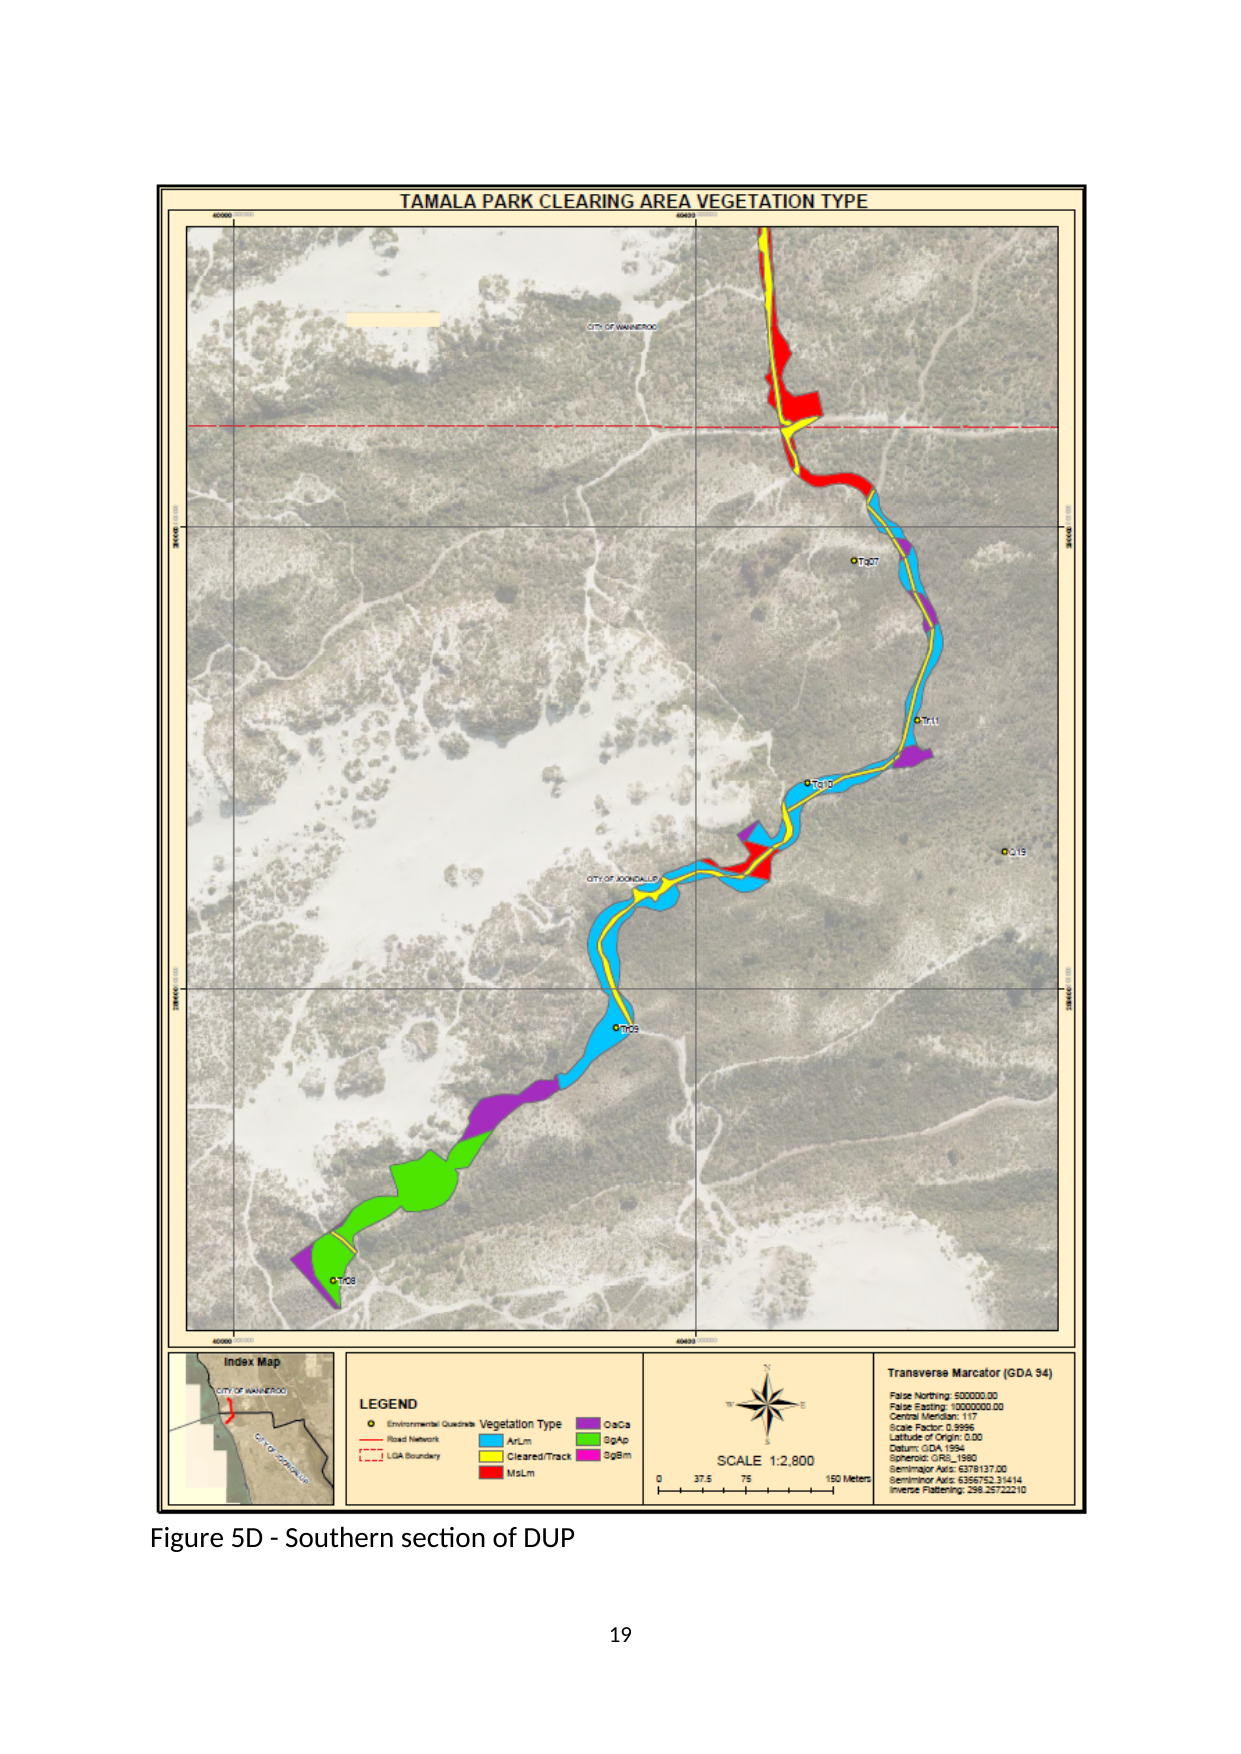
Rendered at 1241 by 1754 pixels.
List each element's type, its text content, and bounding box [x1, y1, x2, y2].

text Figure 5D - Southern section of DUP [150, 1520, 1090, 1555]
